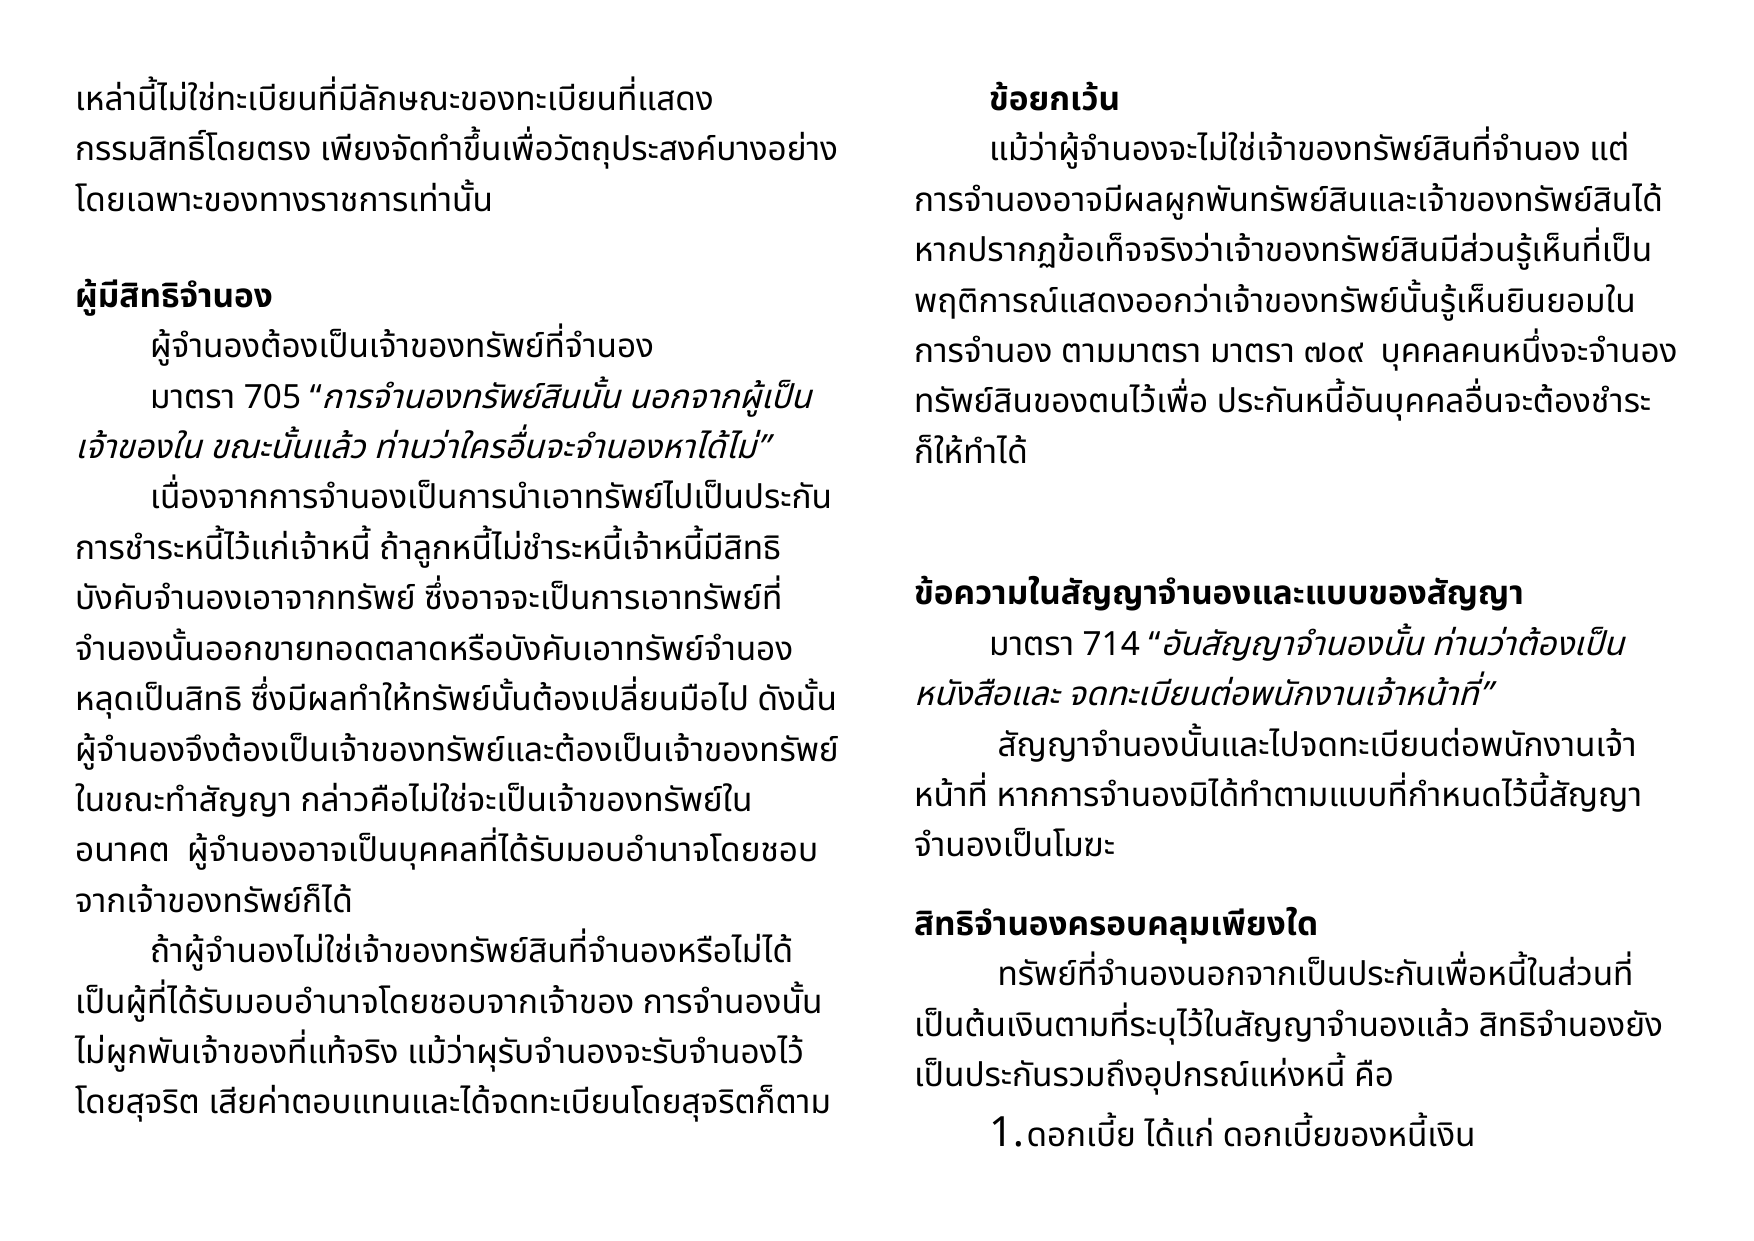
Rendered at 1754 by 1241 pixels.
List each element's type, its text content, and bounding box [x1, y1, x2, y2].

text แม้ว่าผู้จำนองจะไม่ใช่เจ้าของทรัพย์สินที่จำนอง แต่การจำนองอาจมีผลผูกพันทรัพย์สินและเจ้าของทรัพย์สินได้ หากปรากฏข้อเท็จจริงว่าเจ้าของทรัพย์สินมีส่วนรู้เห็นที่เป็นพฤติการณ์แสดงออกว่าเจ้าของทรัพย์นั้นรู้เห็นยินยอมในการจำนอง ตามมาตรา มาตรา ๗๐๙ บุคคลคนหนึ่งจะจำนองทรัพย์สินของตนไว้เพื่อ ประกันหนี้อันบุคคลอื่นจะต้องชำระ ก็ให้ทำได้ [914, 125, 1679, 478]
text ข้อยกเว้น [914, 75, 1679, 125]
text สัญญาจำนองนั้นและไปจดทะเบียนต่อพนักงานเจ้าหน้าที่ หากการจำนองมิได้ทำตามแบบที่กำหนดไว้นี้สัญญาจำนองเป็นโมฆะ [914, 721, 1679, 872]
text เนื่องจากการจำนองเป็นการนำเอาทรัพย์ไปเป็นประกันการชำระหนี้ไว้แก่เจ้าหนี้ ถ้าลูกหนี้ไม่ชำระหนี้เจ้าหนี้มีสิทธิบังคับจำนองเอาจากทรัพย์ ซึ่งอาจจะเป็นการเอาทรัพย์ที่จำนองนั้นออกขายทอดตลาดหรือบังคับเอาทรัพย์จำนองหลุดเป็นสิทธิ ซึ่งมีผลทำให้ทรัพย์นั้นต้องเปลี่ยนมือไป ดังนั้นผู้จำนองจึงต้องเป็นเจ้าของทรัพย์และต้องเป็นเจ้าของทรัพย์ในขณะทำสัญญา กล่าวคือไม่ใช่จะเป็นเจ้าของทรัพย์ในอนาคต ผู้จำนองอาจเป็นบุคคลที่ได้รับมอบอำนาจโดยชอบจากเจ้าของทรัพย์ก็ได้ [75, 473, 840, 927]
text ทรัพย์ที่จำนองนอกจากเป็นประกันเพื่อหนี้ในส่วนที่เป็นต้นเงินตามที่ระบุไว้ในสัญญาจำนองแล้ว สิทธิจำนองยังเป็นประกันรวมถึงอุปกรณ์แห่งหนี้ คือ [914, 950, 1679, 1102]
text มาตรา 714 “อันสัญญาจำนองนั้น ท่านว่าต้องเป็นหนังสือและ จดทะเบียนต่อพนักงานเจ้าหน้าที่” [914, 619, 1679, 721]
text ผู้จำนองต้องเป็นเจ้าของทรัพย์ที่จำนอง [75, 322, 840, 372]
text มาตรา 705 “การจำนองทรัพย์สินนั้น นอกจากผู้เป็นเจ้าของใน ขณะนั้นแล้ว ท่านว่าใครอื่นจะจำนองหาได้ไม่” [75, 372, 840, 473]
text ถ้าผู้จำนองไม่ใช่เจ้าของทรัพย์สินที่จำนองหรือไม่ได้เป็นผู้ที่ได้รับมอบอำนาจโดยชอบจากเจ้าของ การจำนองนั้นไม่ผูกพันเจ้าของที่แท้จริง แม้ว่าผุรับจำนองจะรับจำนองไว้โดยสุจริต เสียค่าตอบแทนและได้จดทะเบียนโดยสุจริตก็ตาม [75, 927, 840, 1129]
text ข้อความในสัญญาจำนองและแบบของสัญญา [914, 569, 1679, 619]
text ผู้มีสิทธิจำนอง [75, 272, 840, 322]
list ดอกเบี้ย ได้แก่ ดอกเบี้ยของหนี้เงิน [989, 1102, 1679, 1161]
text สิทธิจำนองครอบคลุมเพียงใด [914, 900, 1679, 950]
